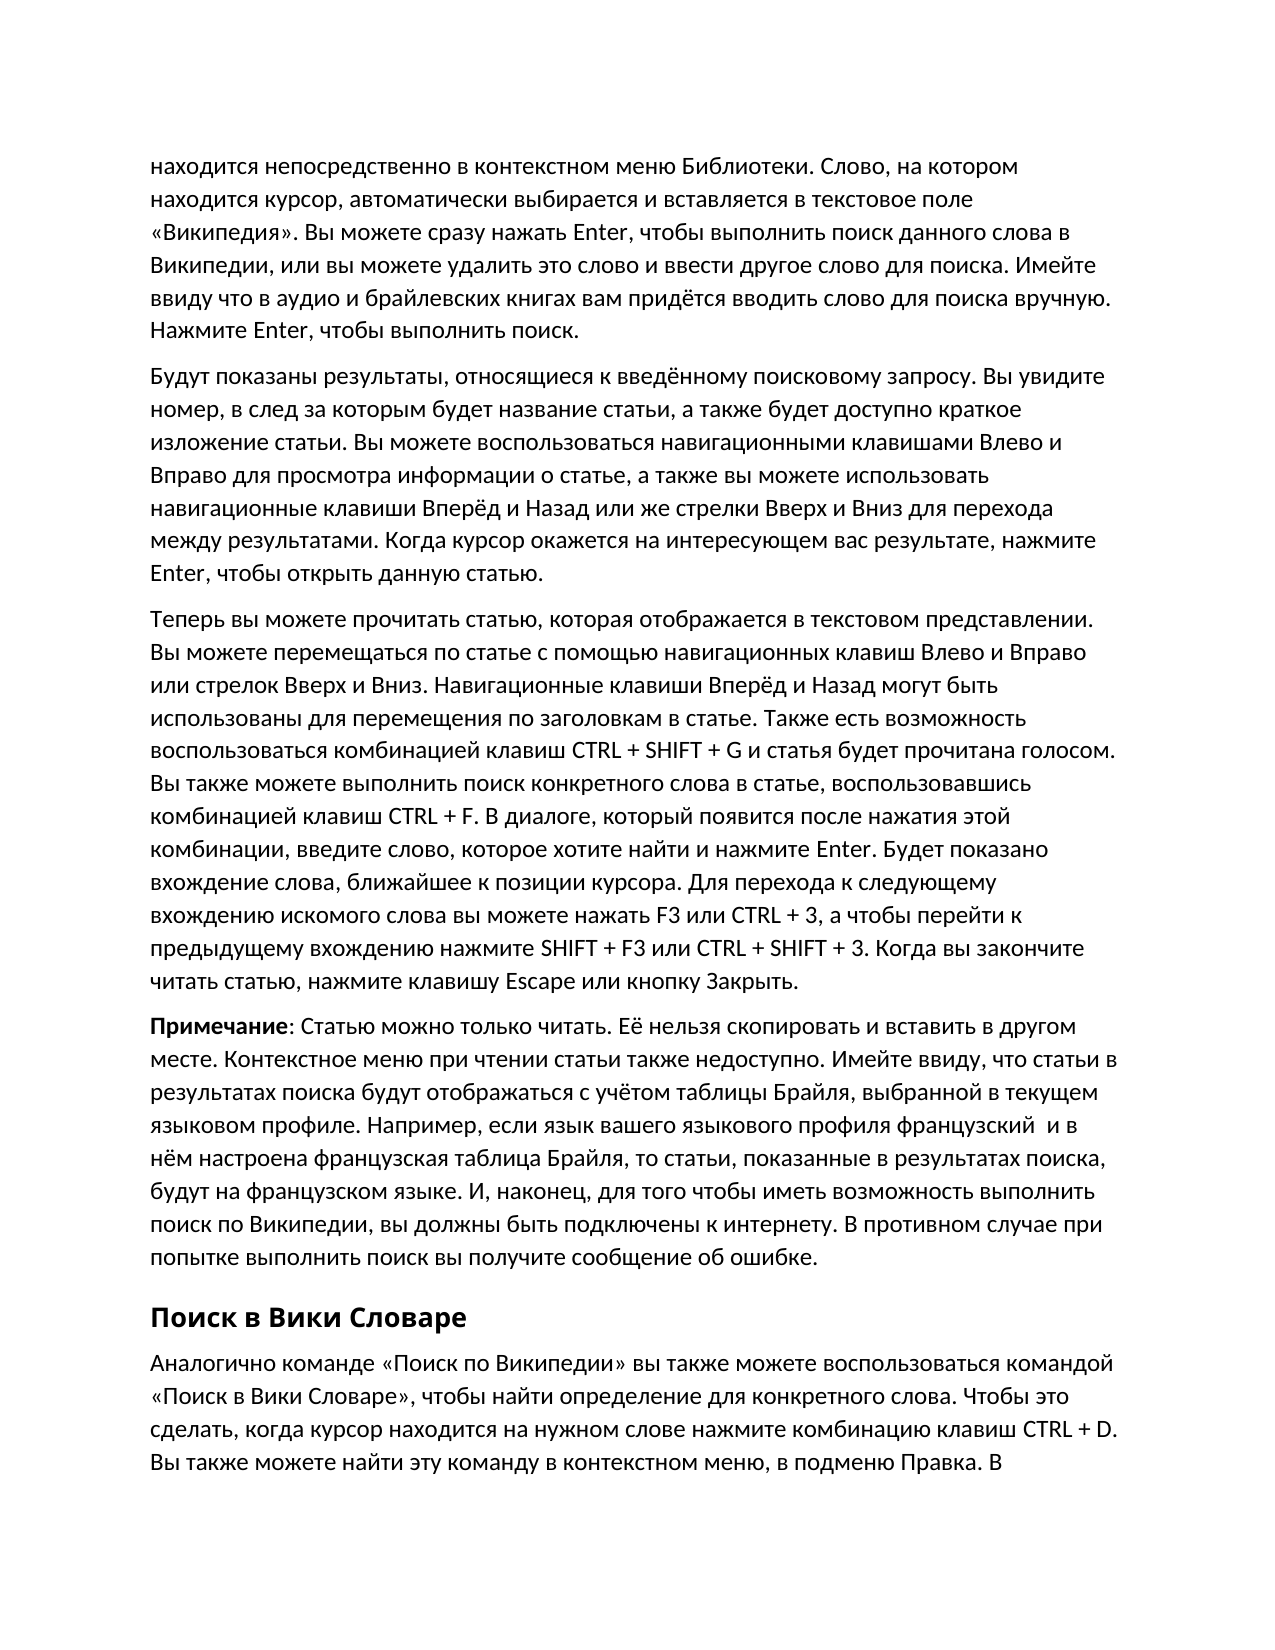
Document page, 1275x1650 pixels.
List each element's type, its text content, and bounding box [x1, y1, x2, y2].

text Теперь вы можете прочитать статью, которая отображается в текстовом представлении. Вы можете перемещаться по статье с помощью навигационных клавиш Влево и Вправо или стрелок Вверх и Вниз. Навигационные клавиши Вперёд и Назад могут быть использованы для перемещения по заголовкам в статье. Также есть возможность воспользоваться комбинацией клавиш CTRL + SHIFT + G и статья будет прочитана голосом. Вы также можете выполнить поиск конкретного слова в статье, воспользовавшись комбинацией клавиш CTRL + F. В диалоге, который появится после нажатия этой комбинации, введите слово, которое хотите найти и нажмите Enter. Будет показано вхождение слова, ближайшее к позиции курсора. Для перехода к следующему вхождению искомого слова вы можете нажать F3 или CTRL + 3, а чтобы перейти к предыдущему вхождению нажмите SHIFT + F3 или CTRL + SHIFT + 3. Когда вы закончите читать статью, нажмите клавишу Escape или кнопку Закрыть. [150, 603, 1125, 996]
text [150, 150, 1125, 345]
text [150, 1347, 1125, 1476]
subtitle Поиск в Вики Словаре [150, 1299, 1125, 1336]
text Будут показаны результаты, относящиеся к введённому поисковому запросу. Вы увидите номер, в след за которым будет название статьи, а также будет доступно краткое изложение статьи. Вы можете воспользоваться навигационными клавишами Влево и Вправо для просмотра информации о статье, а также вы можете использовать навигационные клавиши Вперёд и Назад или же стрелки Вверх и Вниз для перехода между результатами. Когда курсор окажется на интересующем вас результате, нажмите Enter, чтобы открыть данную статью. [150, 360, 1125, 588]
text Примечание: Статью можно только читать. Её нельзя скопировать и вставить в другом месте. Контекстное меню при чтении статьи также недоступно. Имейте ввиду, что статьи в результатах поиска будут отображаться с учётом таблицы Брайля, выбранной в текущем языковом профиле. Например, если язык вашего языкового профиля французский и в нём настроена французская таблица Брайля, то статьи, показанные в результатах поиска, будут на французском языке. И, наконец, для того чтобы иметь возможность выполнить поиск по Википедии, вы должны быть подключены к интернету. В противном случае при попытке выполнить поиск вы получите сообщение об ошибке. [150, 1010, 1125, 1271]
